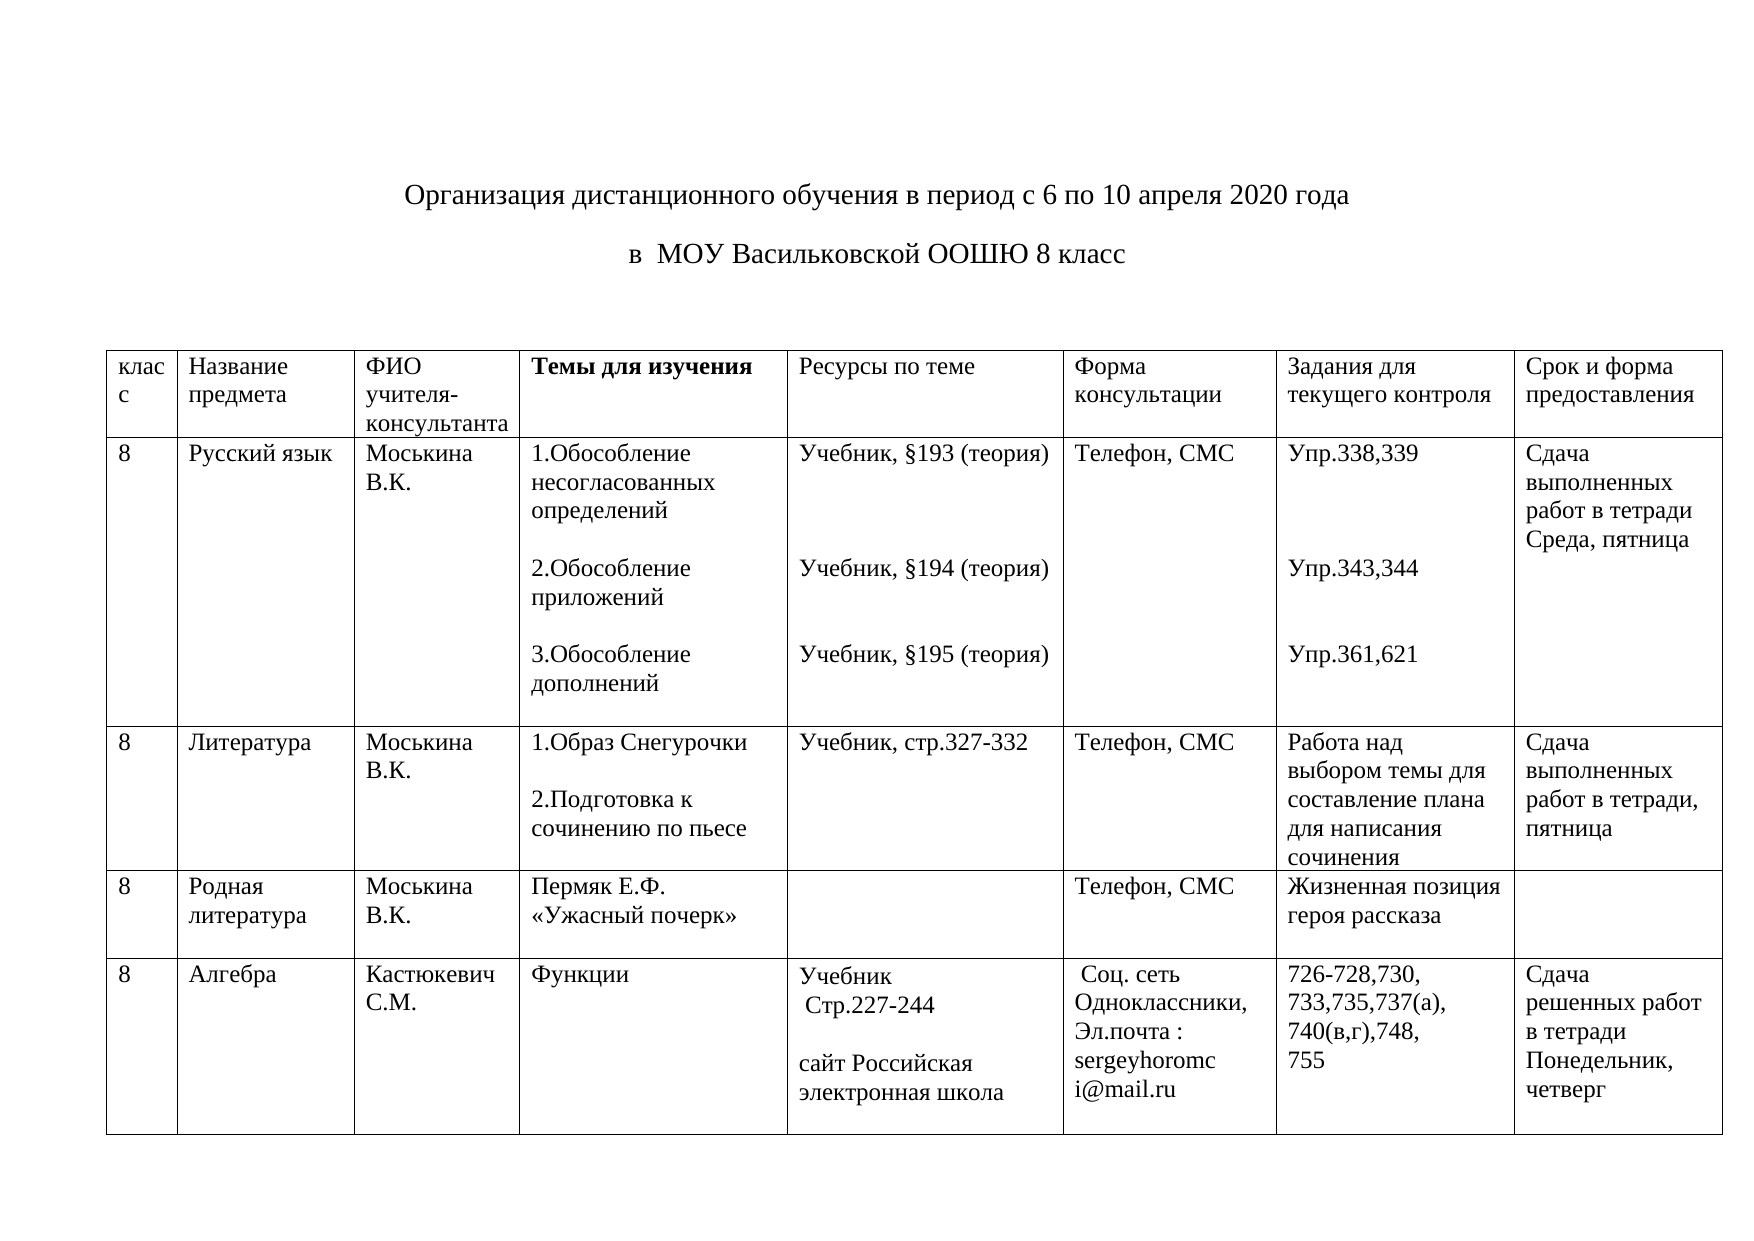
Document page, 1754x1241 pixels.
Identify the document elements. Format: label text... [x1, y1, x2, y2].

table_header Срок и форма предоставления [1515, 351, 1722, 437]
table_cell Жизненная позиция героя рассказа [1277, 871, 1514, 958]
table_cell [1064, 959, 1276, 1134]
table_header класс [107, 351, 177, 437]
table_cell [1515, 959, 1722, 1134]
table_cell Телефон, СМС [1064, 727, 1276, 870]
table_cell Родная литература [178, 871, 354, 958]
table_cell Сдача выполненных работ в тетради Среда, пятница [1515, 438, 1722, 726]
table_cell Работа над выбором темы для составление плана для написания сочинения [1277, 727, 1514, 870]
table_cell 1.Образ Снегурочки 2.Подготовка к сочинению по пьесе [520, 727, 787, 870]
table_cell Русский язык [178, 438, 354, 726]
table_cell Сдача выполненных работ в тетради, пятница [1515, 727, 1722, 870]
table_header Ресурсы по теме [788, 351, 1063, 437]
table_cell Телефон, СМС [1064, 438, 1276, 726]
table_header Темы для изучения [520, 351, 787, 437]
table_cell Алгебра [178, 959, 354, 1134]
table_cell Литература [178, 727, 354, 870]
table_cell 8 [107, 871, 177, 958]
table_cell [1515, 871, 1722, 958]
table_cell Учебник, стр.327-332 [788, 727, 1063, 870]
table_header Форма консультации [1064, 351, 1276, 437]
table_cell Учебник Стр.227-244 сайт Российская электронная школа [788, 959, 1063, 1134]
table_cell Телефон, СМС [1064, 871, 1276, 958]
table_cell Моськина В.К. [355, 871, 519, 958]
table_header ФИО учителя-консультанта [355, 351, 519, 437]
table_cell 726-728,730, 733,735,737(а), 740(в,г),748, 755 [1277, 959, 1514, 1134]
table_cell Моськина В.К. [355, 727, 519, 870]
table_cell 8 [107, 727, 177, 870]
text в МОУ Васильковской ООШЮ 8 класс [118, 237, 1636, 270]
text Организация дистанционного обучения в период с 6 по 10 апреля 2020 года [118, 177, 1636, 211]
table_cell Пермяк Е.Ф. «Ужасный почерк» [520, 871, 787, 958]
table_cell Учебник, §193 (теория) Учебник, §194 (теория) Учебник, §195 (теория) [788, 438, 1063, 726]
table_header Название предмета [178, 351, 354, 437]
table_cell 8 [107, 959, 177, 1134]
table_header Задания для текущего контроля [1277, 351, 1514, 437]
table_cell Кастюкевич С.М. [355, 959, 519, 1134]
table_cell Моськина В.К. [355, 438, 519, 726]
table_cell 8 [107, 438, 177, 726]
table_cell Упр.338,339 Упр.343,344 Упр.361,621 [1277, 438, 1514, 726]
table_cell Функции [520, 959, 787, 1134]
table_cell 1.Обособление несогласованных определений 2.Обособление приложений 3.Обособление дополнений [520, 438, 787, 726]
table_cell [788, 871, 1063, 958]
